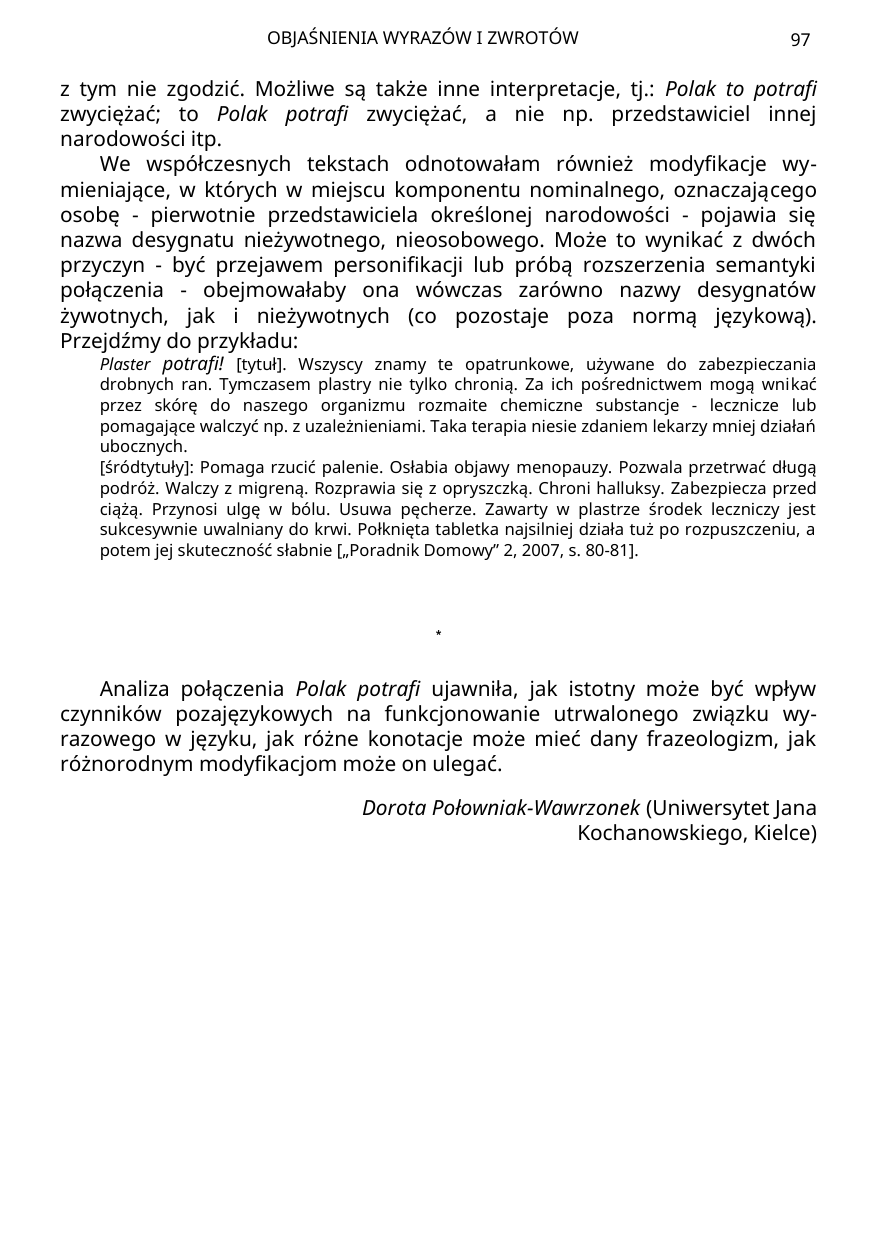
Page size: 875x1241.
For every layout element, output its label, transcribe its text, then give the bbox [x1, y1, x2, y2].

text [śródtytuły]: Pomaga rzucić palenie. Osłabia objawy menopauzy. Pozwala przetrwać długą podróż. Walczy z migreną. Rozprawia się z opryszczką. Chroni halluksy. Zabezpiecza przed ciążą. Przynosi ulgę w bólu. Usuwa pęcherze. Zawarty w plastrze środek leczniczy jest sukcesywnie uwalniany do krwi. Połknięta tabletka najsilniej działa tuż po rozpuszczeniu, a potem jej skuteczność słabnie [„Poradnik Domowy” 2, 2007, s. 80-81]. [99, 457, 817, 561]
text We współczesnych tekstach odnotowałam również modyfikacje wymieniające, w których w miejscu komponentu nominalnego, oznaczającego osobę - pierwotnie przedstawiciela określonej narodowości - pojawia się nazwa desygnatu nieżywotnego, nieosobowego. Może to wynikać z dwóch przyczyn - być przejawem personifikacji lub próbą rozszerzenia semantyki połączenia - obejmowałaby ona wówczas zarówno nazwy desygnatów żywotnych, jak i nieżywotnych (co pozostaje poza normą językową). Przejdźmy do przykładu: [60, 152, 817, 353]
text OBJAŚNIENIA WYRAZÓW I ZWROTÓW [267, 31, 579, 48]
text 97 [790, 32, 811, 50]
text Dorota Połowniak-Wawrzonek (Uniwersytet Jana Kochanowskiego, Kielce) [360, 796, 817, 846]
text Analiza połączenia Polak potrafi ujawniła, jak istotny może być wpływ czynników pozajęzykowych na funkcjonowanie utrwalonego związku wyrazowego w języku, jak różne konotacje może mieć dany frazeologizm, jak różnorodnym modyfikacjom może on ulegać. [60, 677, 817, 777]
text Plaster potrafi! [tytuł]. Wszyscy znamy te opatrunkowe, używane do zabezpieczania drobnych ran. Tymczasem plastry nie tylko chronią. Za ich pośrednictwem mogą wnikać przez skórę do naszego organizmu rozmaite chemiczne substancje - lecznicze lub pomagające walczyć np. z uzależnieniami. Taka terapia niesie zdaniem lekarzy mniej działań ubocznych. [99, 353, 817, 457]
text z tym nie zgodzić. Możliwe są także inne interpretacje, tj.: Polak to potrafi zwyciężać; to Polak potrafi zwyciężać, a nie np. przedstawiciel innej narodowości itp. [60, 76, 817, 152]
